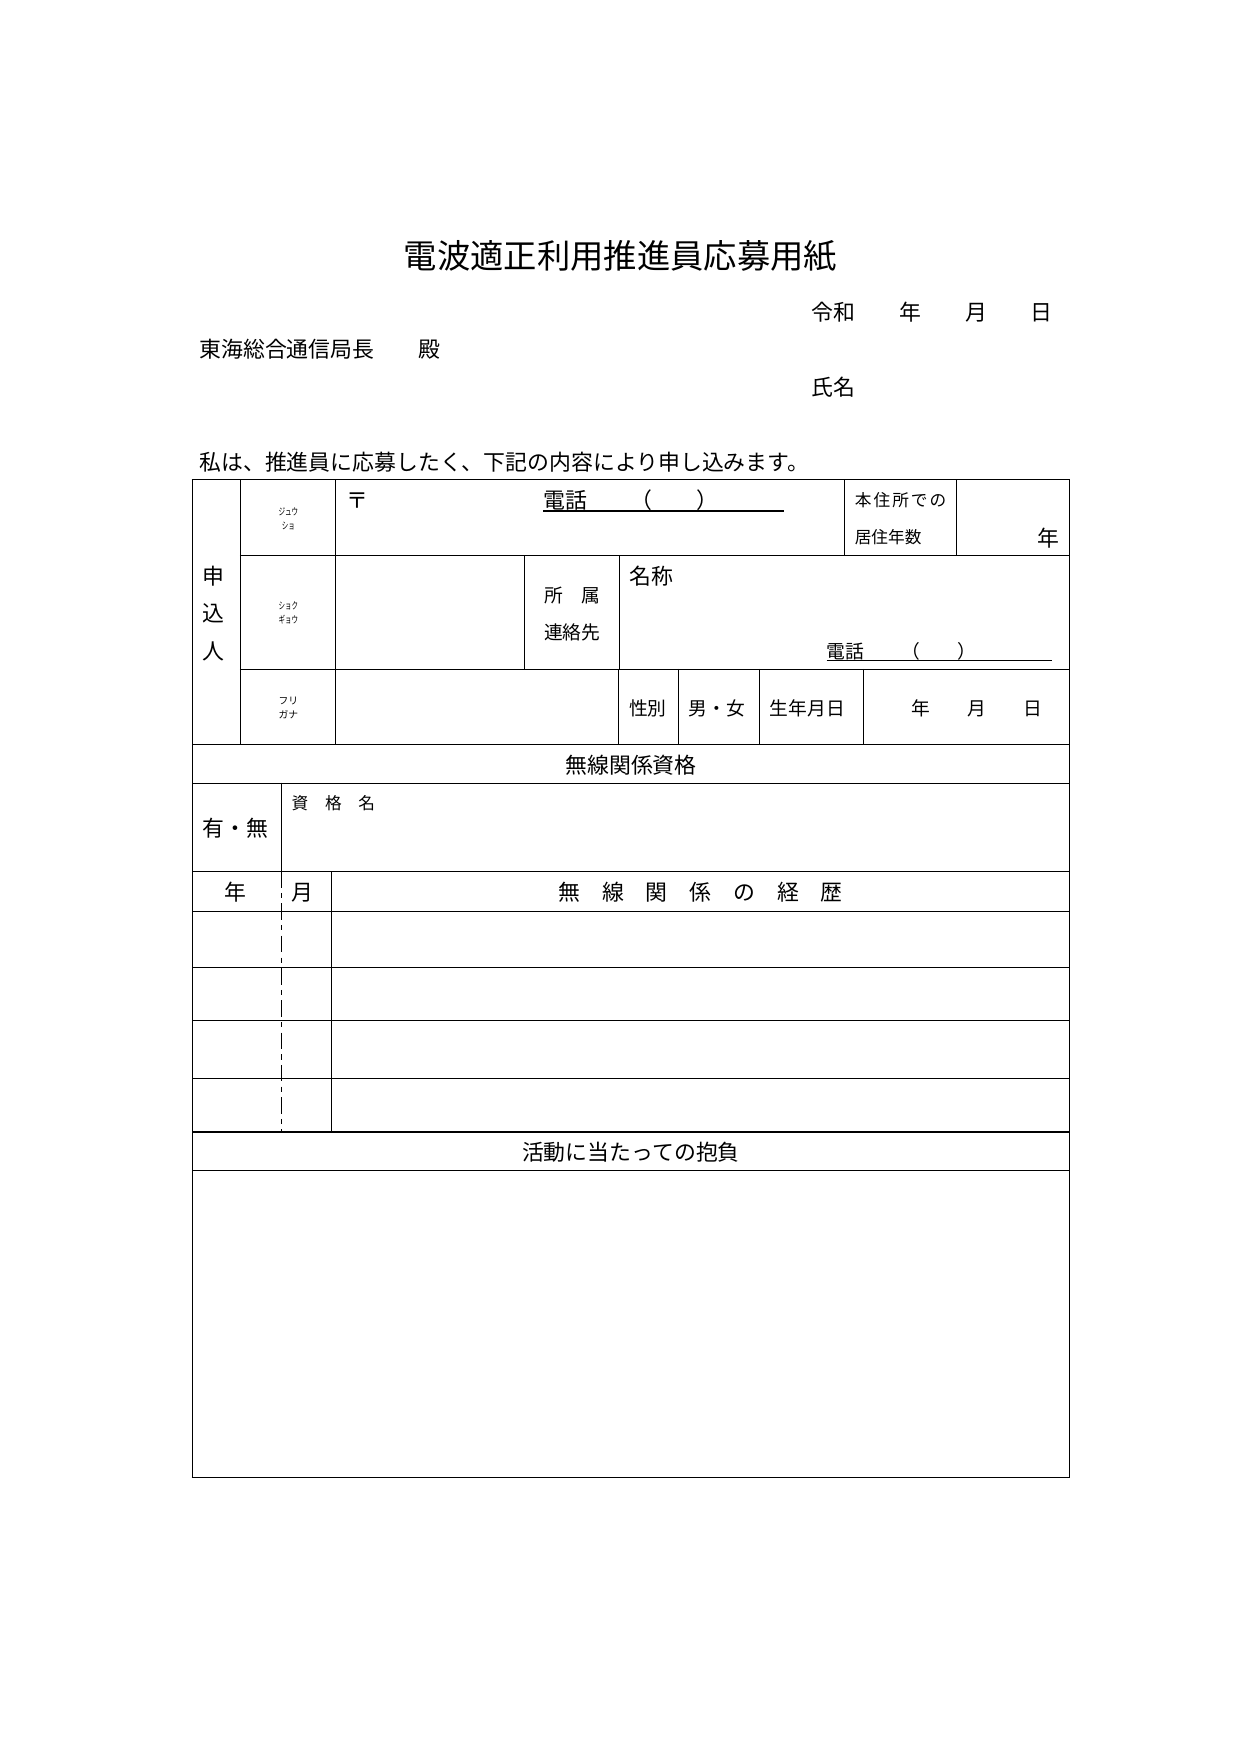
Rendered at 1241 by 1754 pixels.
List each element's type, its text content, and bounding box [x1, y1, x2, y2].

table_cell [332, 1079, 1069, 1131]
text 氏名 [177, 367, 1063, 404]
table_cell [193, 1079, 281, 1131]
table_cell [281, 968, 331, 1020]
table_cell [193, 1021, 281, 1077]
table_cell 月 [281, 872, 331, 911]
table_cell 無 線 関 係 の 経 歴 [332, 872, 1069, 911]
table_cell [336, 556, 524, 669]
table_cell [241, 556, 335, 669]
table_cell [193, 1171, 1069, 1477]
table_header [241, 480, 335, 555]
table_cell 無線関係資格 [193, 745, 1069, 782]
table_cell 資 格 名 [282, 784, 1069, 871]
table_header 本住所での居住年数 [845, 480, 956, 555]
table_cell 性別 [619, 670, 678, 744]
table_cell [336, 670, 618, 744]
table_cell [193, 912, 281, 967]
table_cell 生年月日 [760, 670, 863, 744]
text 電波適正利用推進員応募用紙 [177, 217, 1063, 292]
table_cell 有・無 [193, 784, 281, 871]
table_cell 所 属 連絡先 [525, 556, 619, 669]
table_cell 年 月 日 [864, 670, 1069, 744]
table_cell [241, 670, 335, 744]
table_header 〒 電話 （ ） [336, 480, 844, 555]
table_cell 年 [193, 872, 281, 911]
table_cell 名称 電話 （ ） [620, 556, 1069, 669]
table_cell [332, 912, 1069, 967]
table_cell 男・女 [679, 670, 759, 744]
table_cell [332, 1021, 1069, 1077]
table_cell [281, 1021, 331, 1077]
table_cell [281, 912, 331, 967]
table_cell [332, 968, 1069, 1020]
table_header 申込人 [193, 480, 240, 744]
text 私は、推進員に応募したく、下記の内容により申し込みます。 [177, 442, 1063, 479]
table_header 年 [957, 480, 1069, 555]
table_cell [193, 968, 281, 1020]
table_cell [281, 1079, 331, 1131]
text 令和 年 月 日 [177, 292, 1063, 329]
text 東海総合通信局長 殿 [177, 329, 1063, 367]
table_cell 活動に当たっての抱負 [193, 1133, 1069, 1170]
